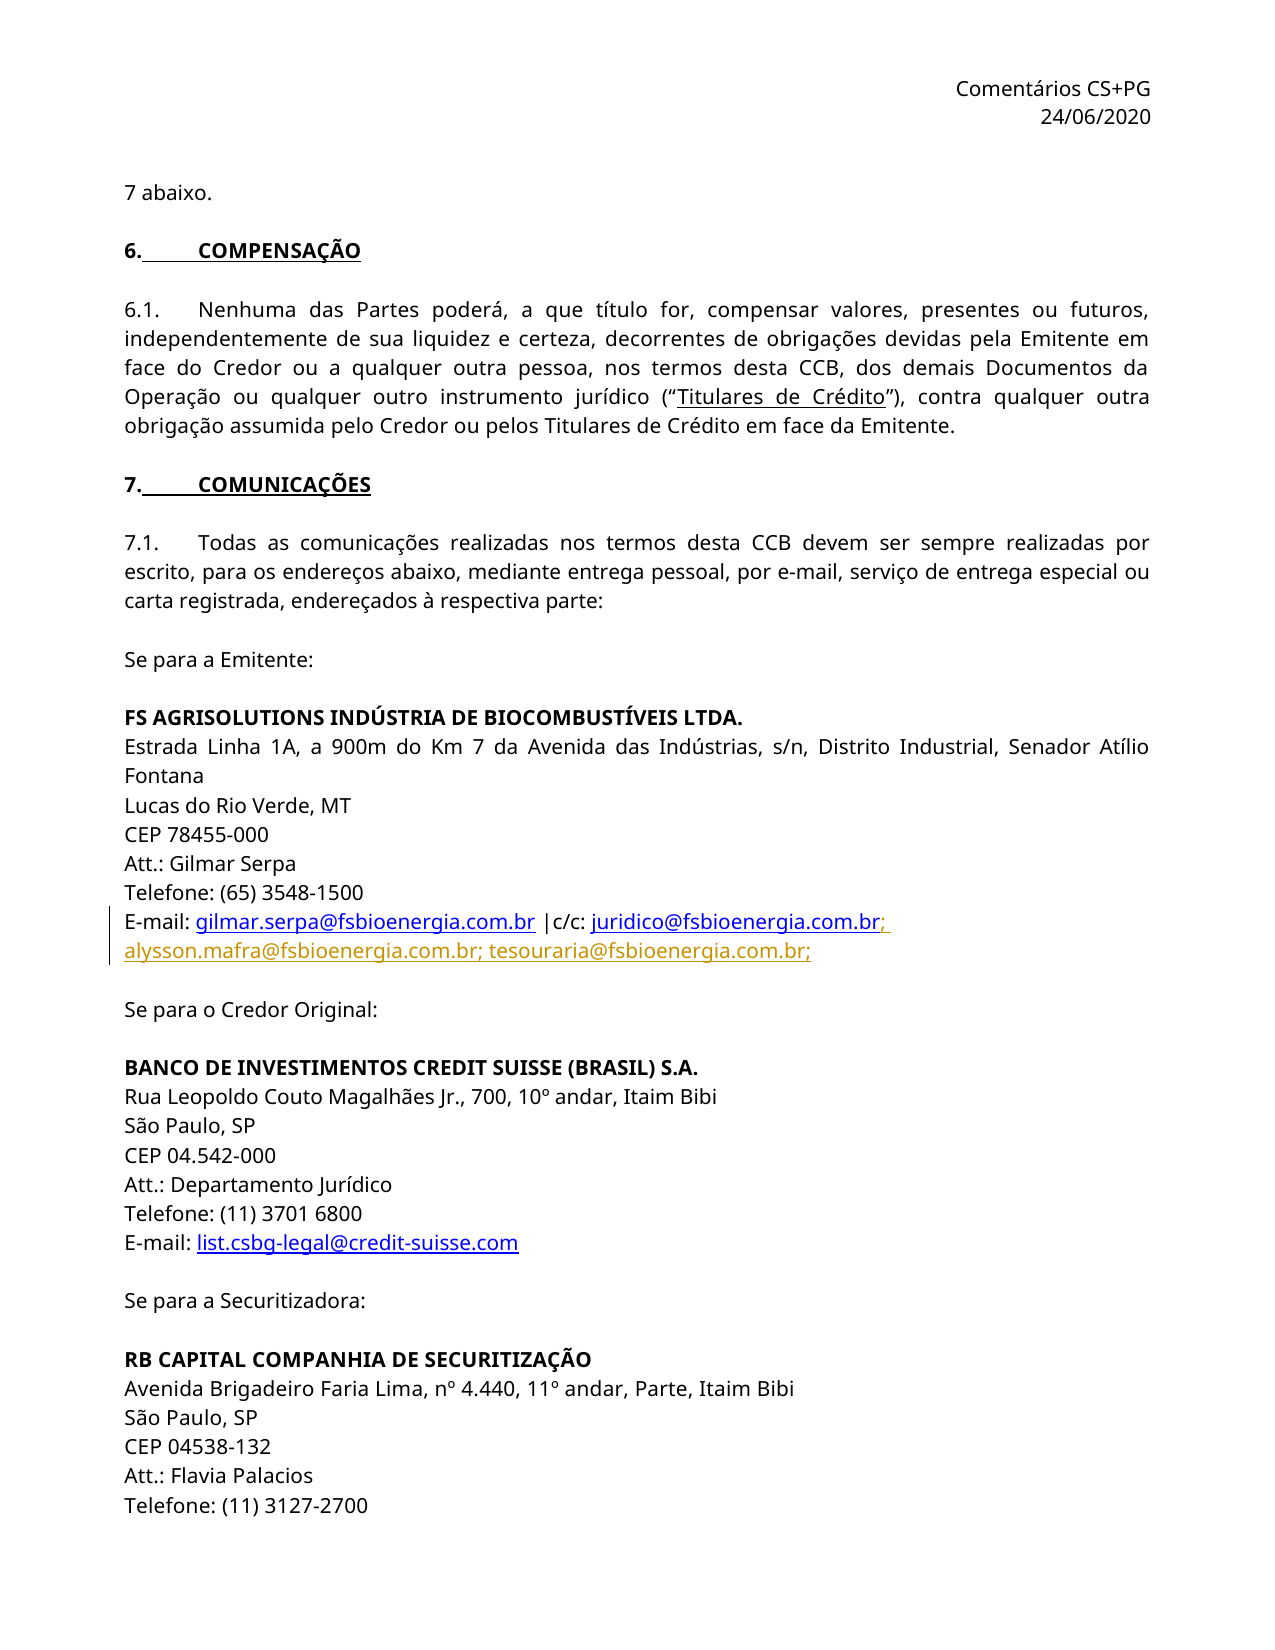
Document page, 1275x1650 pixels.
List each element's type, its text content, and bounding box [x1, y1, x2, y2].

text BANCO DE INVESTIMENTOS CREDIT SUISSE (BRASIL) S.A. [124, 1052, 1151, 1081]
text CEP 04.542-000 [124, 1140, 1151, 1169]
text Se para o Credor Original: [124, 994, 1146, 1023]
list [124, 177, 1151, 206]
text FS AGRISOLUTIONS INDÚSTRIA DE BIOCOMBUSTÍVEIS LTDA. [124, 702, 1151, 731]
text E-mail: list.csbg-legal@credit-suisse.com [124, 1227, 1146, 1256]
text CEP 78455-000 [124, 819, 1151, 848]
text Att.: Departamento Jurídico [124, 1169, 1151, 1198]
text Telefone: (11) 3127-2700 [124, 1490, 1151, 1519]
text Telefone: (65) 3548-1500 [124, 877, 1151, 906]
text São Paulo, SP [124, 1402, 1151, 1431]
text RB CAPITAL COMPANHIA DE SECURITIZAÇÃO [124, 1344, 1151, 1373]
text CEP 04538-132 [124, 1431, 1151, 1461]
list COMPENSAÇÃO [124, 236, 1151, 265]
text Lucas do Rio Verde, MT [124, 790, 1151, 819]
list COMUNICAÇÕES [124, 469, 1151, 498]
text Rua Leopoldo Couto Magalhães Jr., 700, 10º andar, Itaim Bibi [124, 1081, 1151, 1111]
text Se para a Securitizadora: [124, 1286, 1146, 1315]
text Telefone: (11) 3701 6800 [124, 1198, 1151, 1227]
text Att.: Flavia Palacios [124, 1461, 1151, 1490]
text E-mail: gilmar.serpa@fsbioenergia.com.br |c/c: juridico@fsbioenergia.com.br [124, 906, 1151, 965]
text Att.: Gilmar Serpa [124, 848, 1151, 877]
text Se para a Emitente: [124, 644, 1151, 673]
text Estrada Linha 1A, a 900m do Km 7 da Avenida das Indústrias, s/n, Distrito Industrial, Senador Atílio Fontana [124, 731, 1151, 790]
text São Paulo, SP [124, 1111, 1151, 1140]
list Todas as comunicações realizadas nos termos desta CCB devem ser sempre realizadas por escrito, para os endereços abaixo, mediante entrega pessoal, por e-mail, serviço de entrega especial ou carta registrada, endereçados à respectiva parte: [124, 527, 1151, 615]
list Nenhuma das Partes poderá, a que título for, compensar valores, presentes ou futuros, independentemente de sua liquidez e certeza, decorrentes de obrigações devidas pela Emitente em face do Credor ou a qualquer outra pessoa, nos termos desta CCB, dos demais Documentos da Operação ou qualquer outro instrumento jurídico (“Titulares de Crédito”), contra qualquer outra obrigação assumida pelo Credor ou pelos Titulares de Crédito em face da Emitente. [124, 294, 1151, 440]
text Avenida Brigadeiro Faria Lima, nº 4.440, 11º andar, Parte, Itaim Bibi [124, 1373, 1151, 1402]
